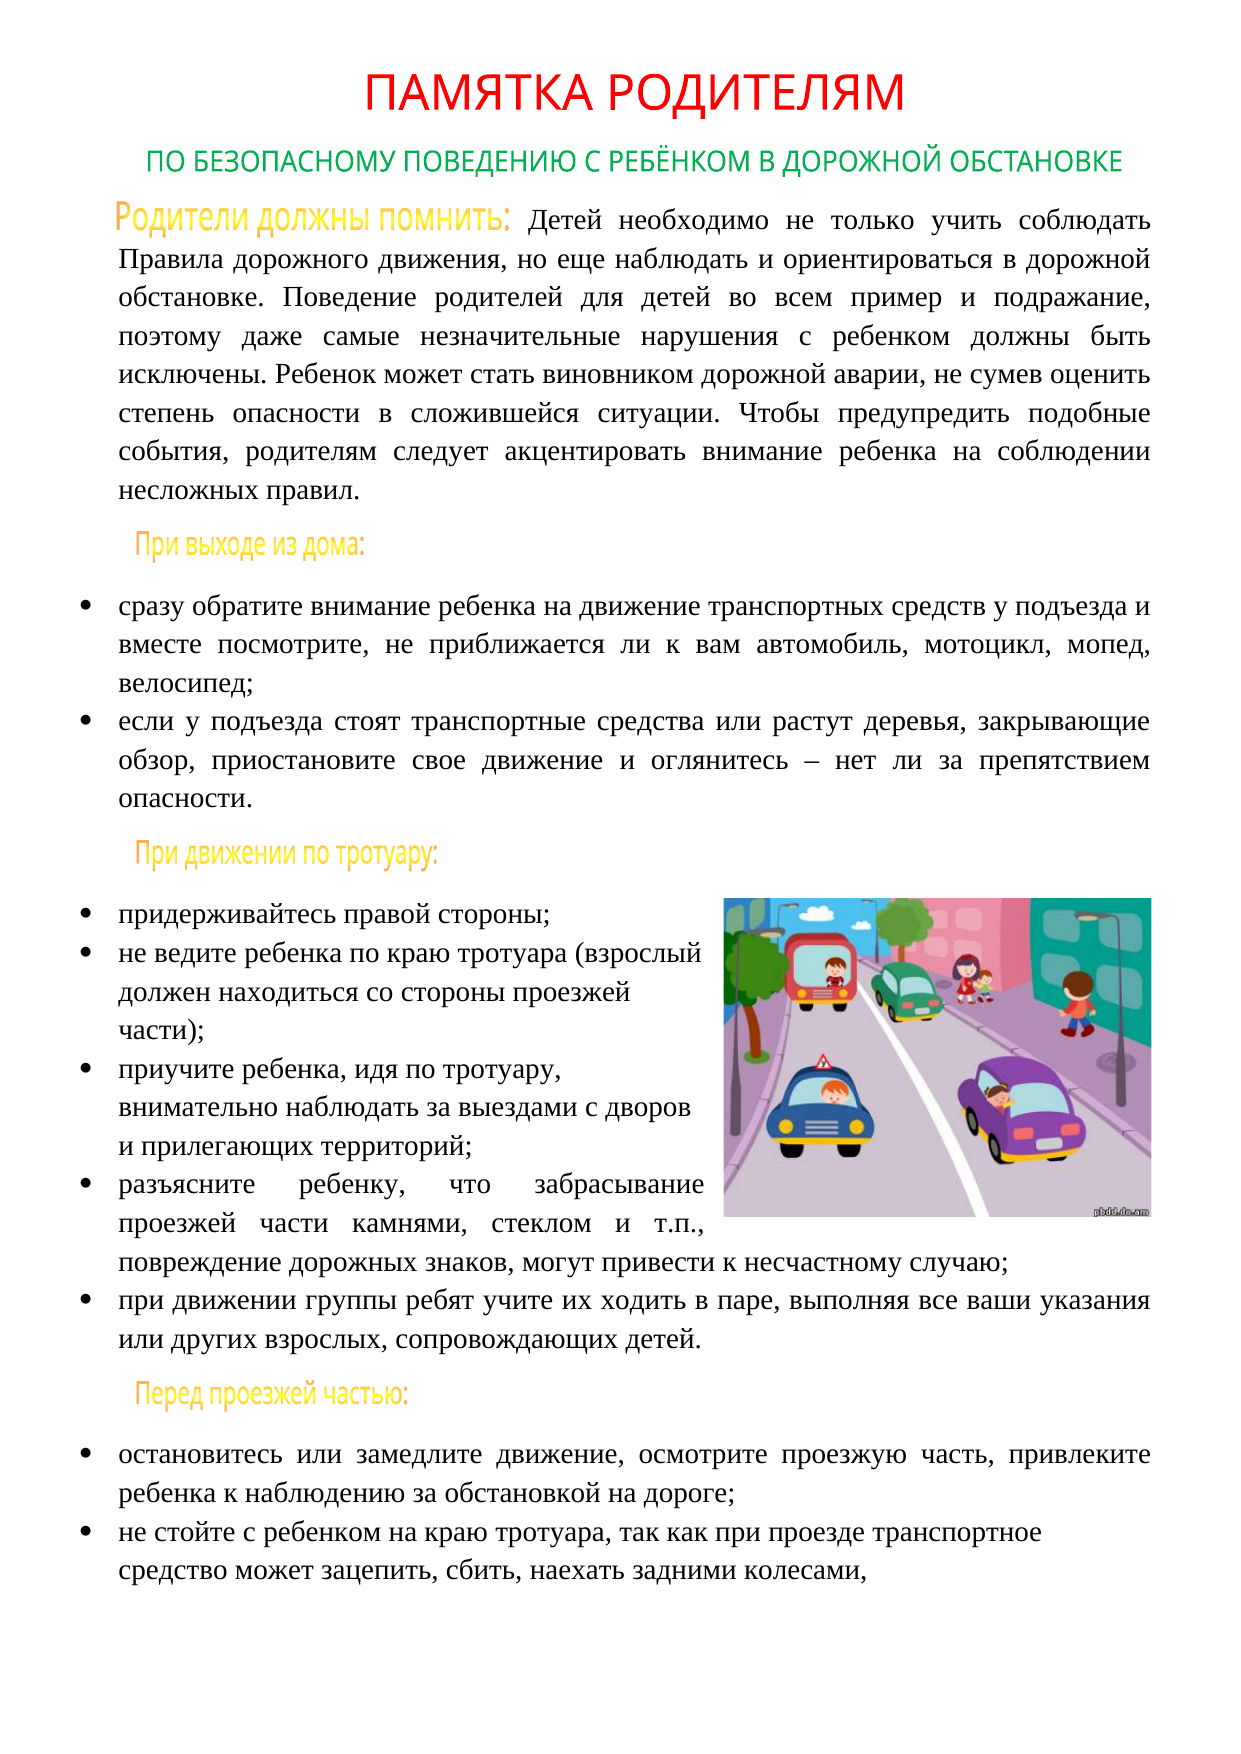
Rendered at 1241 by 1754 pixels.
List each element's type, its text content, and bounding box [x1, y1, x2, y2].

list сразу обратите внимание ребенка на движение транспортных средств у подъезда и вместе посмотрите, не приближается ли к вам автомобиль, мотоцикл, мопед, велосипед; [81, 588, 1152, 698]
list приучите ребенка, идя по тротуару, внимательно наблюдать за выездами с дворов и прилегающих территорий; [81, 1051, 723, 1161]
list не стойте с ребенком на краю тротуара, так как при проезде транспортное средство может зацепить, сбить, наехать задними колесами, [81, 1514, 1152, 1586]
list если у подъезда стоят транспортные средства или растут деревья, закрывающие обзор, приостановите свое движение и оглянитесь – нет ли за препятствием опасности. [81, 703, 1152, 814]
list разъясните ребенку, что забрасывание проезжей части камнями, стеклом и т.п., повреждение дорожных знаков, могут привести к несчастному случаю; [81, 1166, 1152, 1277]
list остановитесь или замедлите движение, осмотрите проезжую часть, привлеките ребенка к наблюдению за обстановкой на дороге; [81, 1437, 1152, 1509]
list при движении группы ребят учите их ходить в паре, выполняя все ваши указания или других взрослых, сопровождающих детей. [81, 1282, 1152, 1354]
list не ведите ребенка по краю тротуара (взрослый должен находиться со стороны проезжей части); [81, 935, 723, 1046]
picture [723, 898, 1152, 1217]
list придерживайтесь правой стороны; [81, 896, 1152, 930]
text Детей необходимо не только учить соблюдать Правила дорожного движения, но еще наблюдать и ориентироваться в дорожной обстановке. Поведение родителей для детей во всем пример и подражание, поэтому даже самые незначительные нарушения с ребенком должны быть исключены. Ребенок может стать виновником дорожной аварии, не сумев оценить степень опасности в сложившейся ситуации. Чтобы предупредить подобные события, родителям следует акцентировать внимание ребенка на соблюдении несложных правил. [118, 202, 1152, 506]
